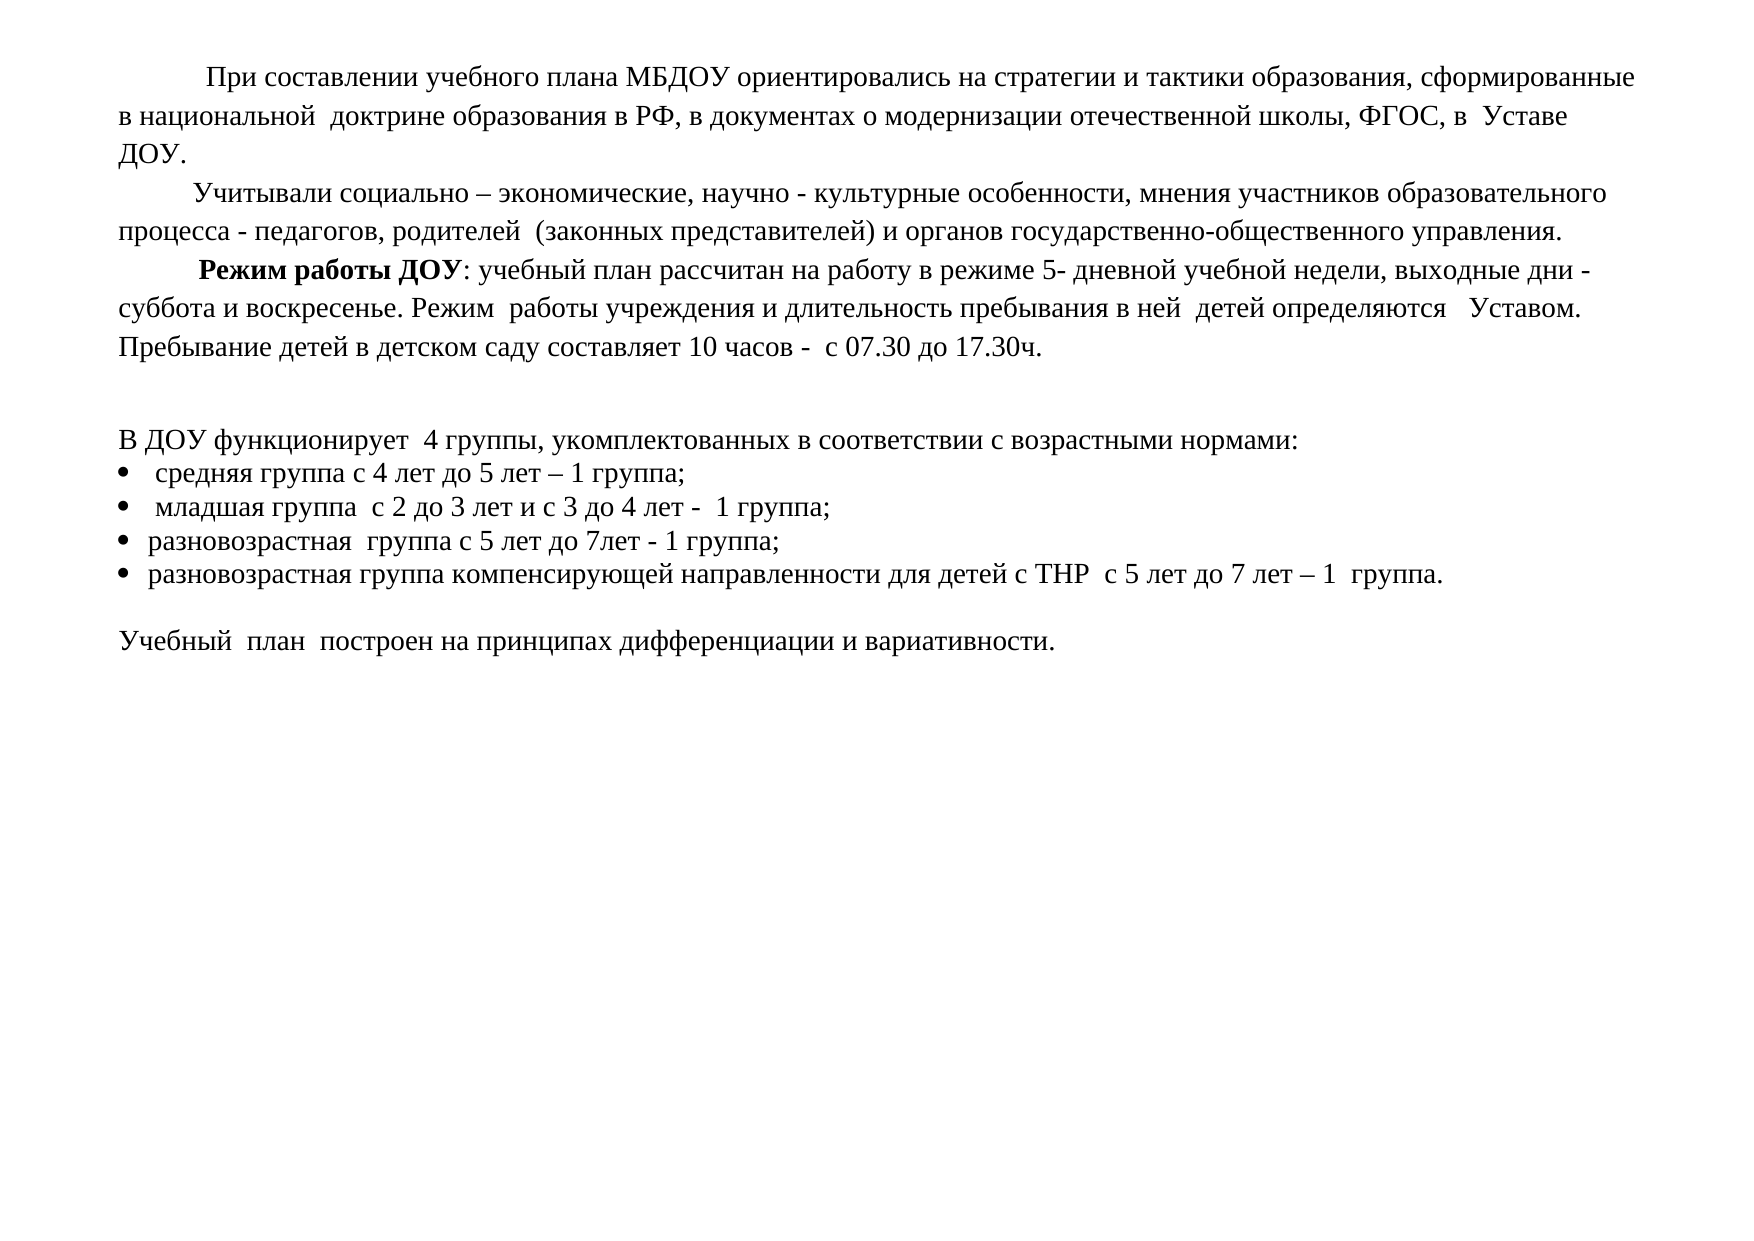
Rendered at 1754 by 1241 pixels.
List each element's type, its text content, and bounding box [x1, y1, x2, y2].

list разновозрастная группа с 5 лет до 7лет - 1 группа; [118, 523, 1636, 556]
text Учитывали социально – экономические, научно - культурные особенности, мнения участников образовательного процесса - педагогов, родителей (законных представителей) и органов государственно-общественного управления. [118, 175, 1636, 247]
text Учебный план построен на принципах дифференциации и вариативности. [118, 623, 1636, 657]
list разновозрастная группа компенсирующей направленности для детей с ТНР с 5 лет до 7 лет – 1 группа. [118, 556, 1636, 590]
text При составлении учебного плана МБДОУ ориентировались на стратегии и тактики образования, сформированные в национальной доктрине образования в РФ, в документах о модернизации отечественной школы, ФГОС, в Уставе ДОУ. [118, 59, 1636, 170]
text В ДОУ функционирует 4 группы, укомплектованных в соответствии с возрастными нормами: [118, 422, 1636, 455]
list средняя группа с 4 лет до 5 лет – 1 группа; [118, 455, 1636, 489]
list младшая группа с 2 до 3 лет и с 3 до 4 лет - 1 группа; [118, 489, 1636, 523]
text Режим работы ДОУ: учебный план рассчитан на работу в режиме 5- дневной учебной недели, выходные дни -суббота и воскресенье. Режим работы учреждения и длительность пребывания в ней детей определяются Уставом. Пребывание детей в детском саду составляет 10 часов - с 07.30 до 17.30ч. [118, 252, 1636, 362]
